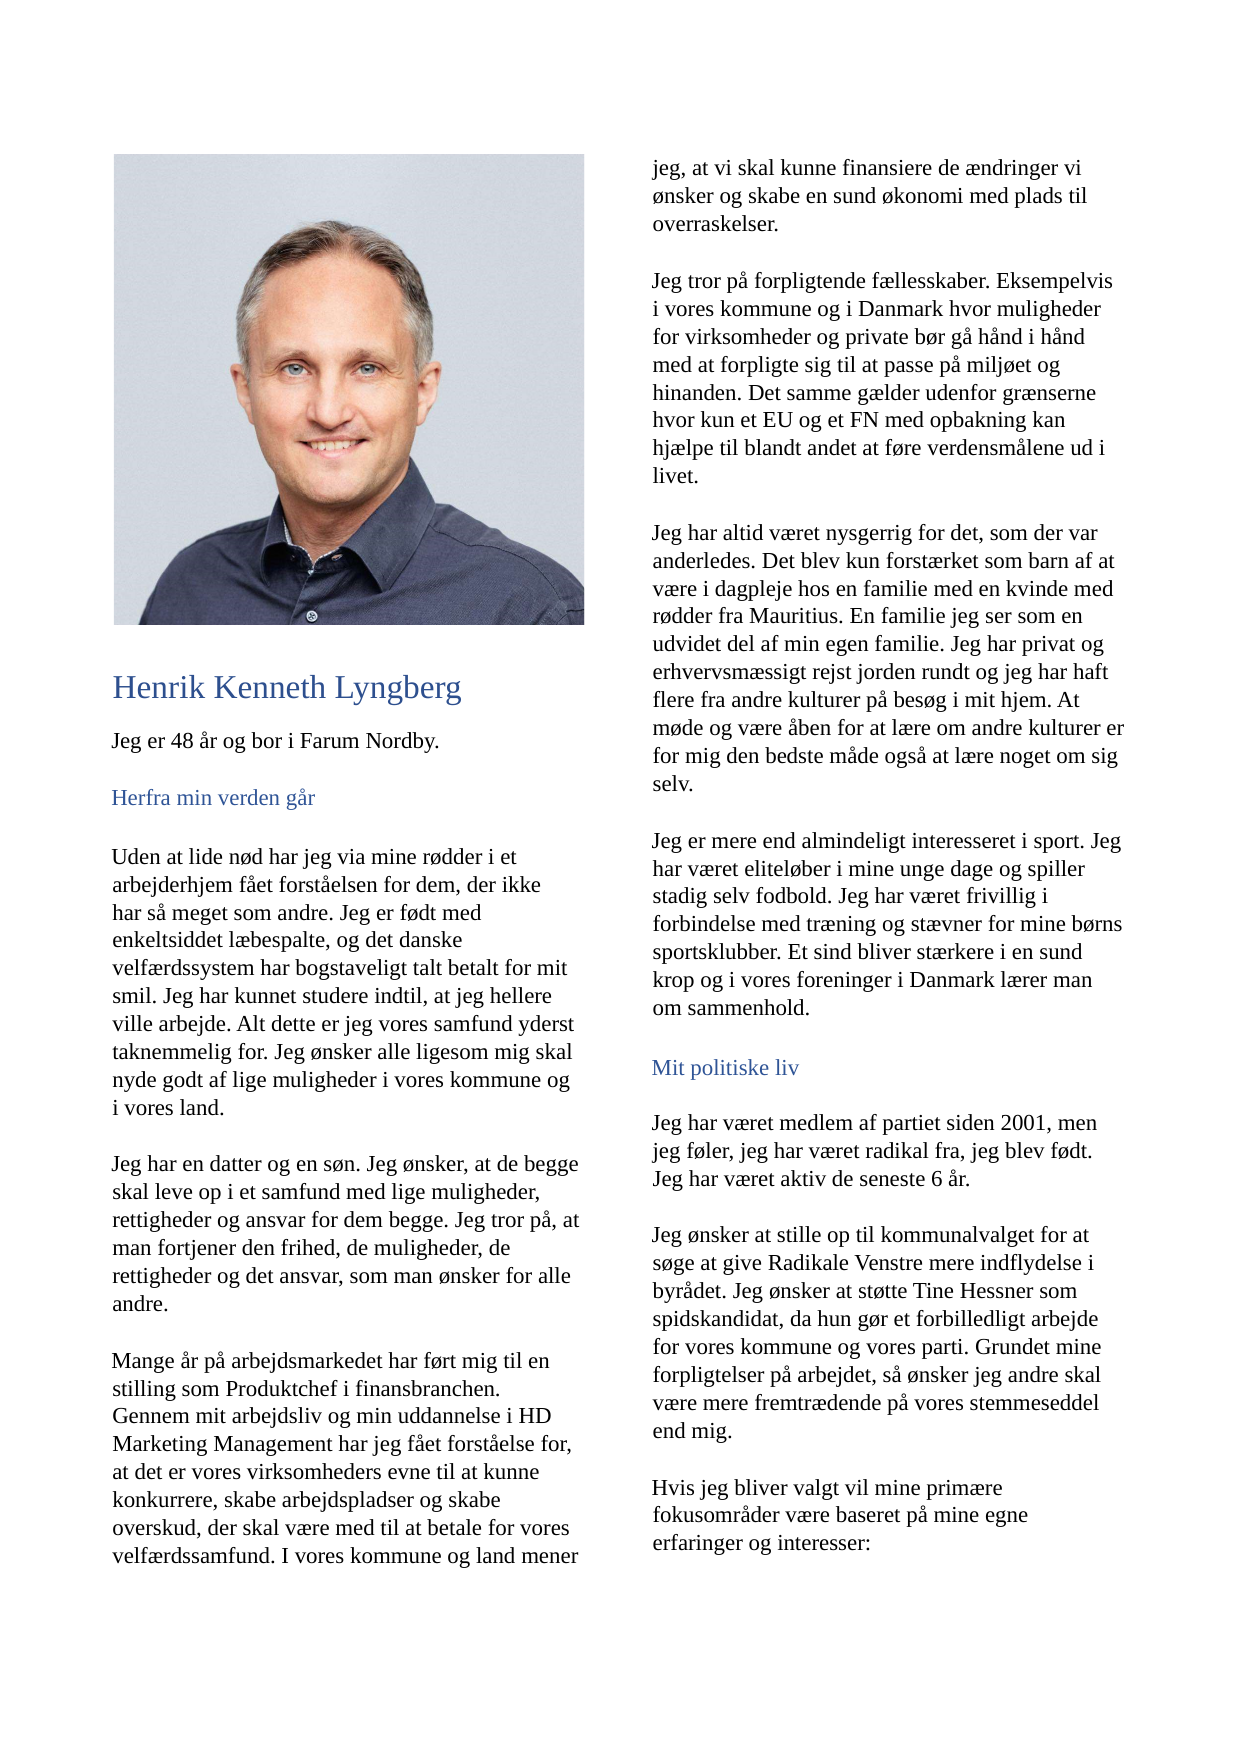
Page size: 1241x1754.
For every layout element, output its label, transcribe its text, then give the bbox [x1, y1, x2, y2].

text Jeg ønsker at stille op til kommunalvalget for at søge at give Radikale Venstre mere indflydelse i byrådet. Jeg ønsker at støtte Tine Hessner som spidskandidat, da hun gør et forbilledligt arbejde for vores kommune og vores parti. Grundet mine forpligtelser på arbejdet, så ønsker jeg andre skal være mere fremtrædende på vores stemmeseddel end mig. [651, 1222, 1125, 1443]
text Jeg er mere end almindeligt interesseret i sport. Jeg har været eliteløber i mine unge dage og spiller stadig selv fodbold. Jeg har været frivillig i forbindelse med træning og stævner for mine børns sportsklubber. Et sind bliver stærkere i en sund krop og i vores foreninger i Danmark lærer man om sammenhold. [651, 827, 1125, 1021]
text Mange år på arbejdsmarkedet har ført mig til en stilling som Produktchef i finansbranchen. Gennem mit arbejdsliv og min uddannelse i HD Marketing Management har jeg fået forståelse for, at det er vores virksomheders evne til at kunne konkurrere, skabe arbejdspladser og skabe overskud, der skal være med til at betale for vores velfærdssamfund. I vores kommune og land mener jeg, at vi skal kunne finansiere de ændringer vi ønsker og skabe en sund økonomi med plads til overraskelser. [651, 154, 1125, 237]
text Uden at lide nød har jeg via mine rødder i et arbejderhjem fået forståelsen for dem, der ikke har så meget som andre. Jeg er født med enkeltsiddet læbespalte, og det danske velfærdssystem har bogstaveligt talt betalt for mit smil. Jeg har kunnet studere indtil, at jeg hellere ville arbejde. Alt dette er jeg vores samfund yderst taknemmelig for. Jeg ønsker alle ligesom mig skal nyde godt af lige muligheder i vores kommune og i vores land. [111, 843, 576, 1120]
text Jeg har været medlem af partiet siden 2001, men jeg føler, jeg har været radikal fra, jeg blev født. Jeg har været aktiv de seneste 6 år. [651, 1109, 1125, 1191]
text Henrik Kenneth Lyngberg [112, 668, 584, 706]
text Jeg er 48 år og bor i Farum Nordby. [111, 727, 584, 754]
text Jeg har en datter og en søn. Jeg ønsker, at de begge skal leve op i et samfund med lige muligheder, rettigheder og ansvar for dem begge. Jeg tror på, at man fortjener den frihed, de muligheder, de rettigheder og det ansvar, som man ønsker for alle andre. [111, 1151, 584, 1316]
picture [113, 154, 585, 625]
text Jeg tror på forpligtende fællesskaber. Eksempelvis i vores kommune og i Danmark hvor muligheder for virksomheder og private bør gå hånd i hånd med at forpligte sig til at passe på miljøet og hinanden. Det samme gælder udenfor grænserne hvor kun et EU og et FN med opbakning kan hjælpe til blandt andet at føre verdensmålene ud i livet. [651, 267, 1125, 489]
text Mit politiske liv [651, 1054, 1125, 1080]
text Hvis jeg bliver valgt vil mine primære fokusområder være baseret på mine egne erfaringer og interesser: [651, 1473, 1084, 1556]
text Herfra min verden går [111, 784, 584, 810]
text Jeg har altid været nysgerrig for det, som der var anderledes. Det blev kun forstærket som barn af at være i dagpleje hos en familie med en kvinde med rødder fra Mauritius. En familie jeg ser som en udvidet del af min egen familie. Jeg har privat og erhvervsmæssigt rejst jorden rundt og jeg har haft flere fra andre kulturer på besøg i mit hjem. At møde og være åben for at lære om andre kulturer er for mig den bedste måde også at lære noget om sig selv. [651, 519, 1125, 796]
text Mange år på arbejdsmarkedet har ført mig til en stilling som Produktchef i finansbranchen. Gennem mit arbejdsliv og min uddannelse i HD Marketing Management har jeg fået forståelse for, at det er vores virksomheders evne til at kunne konkurrere, skabe arbejdspladser og skabe overskud, der skal være med til at betale for vores velfærdssamfund. I vores kommune og land mener jeg, at vi skal kunne finansiere de ændringer vi ønsker og skabe en sund økonomi med plads til overraskelser. [111, 1347, 584, 1568]
